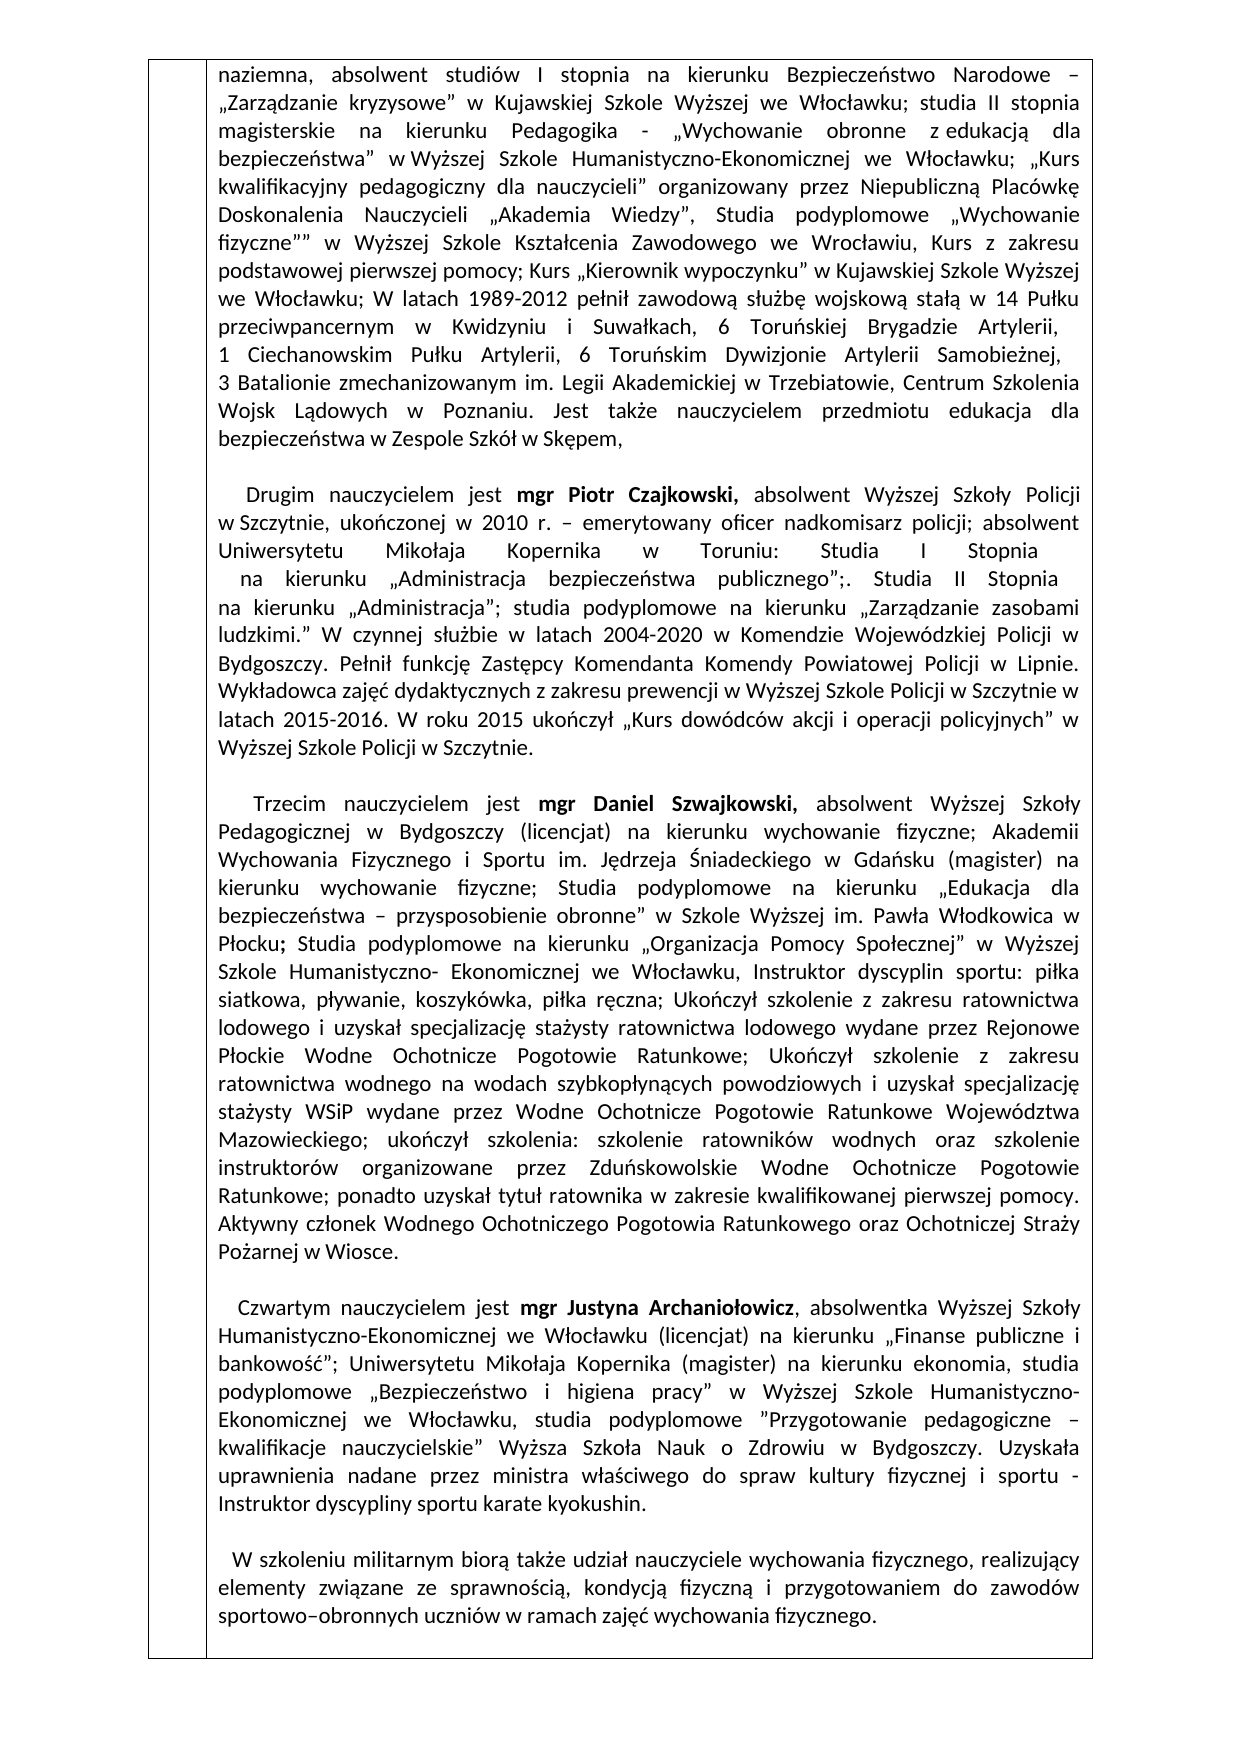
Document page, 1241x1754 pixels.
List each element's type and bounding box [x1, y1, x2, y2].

table_cell [207, 60, 1092, 1657]
